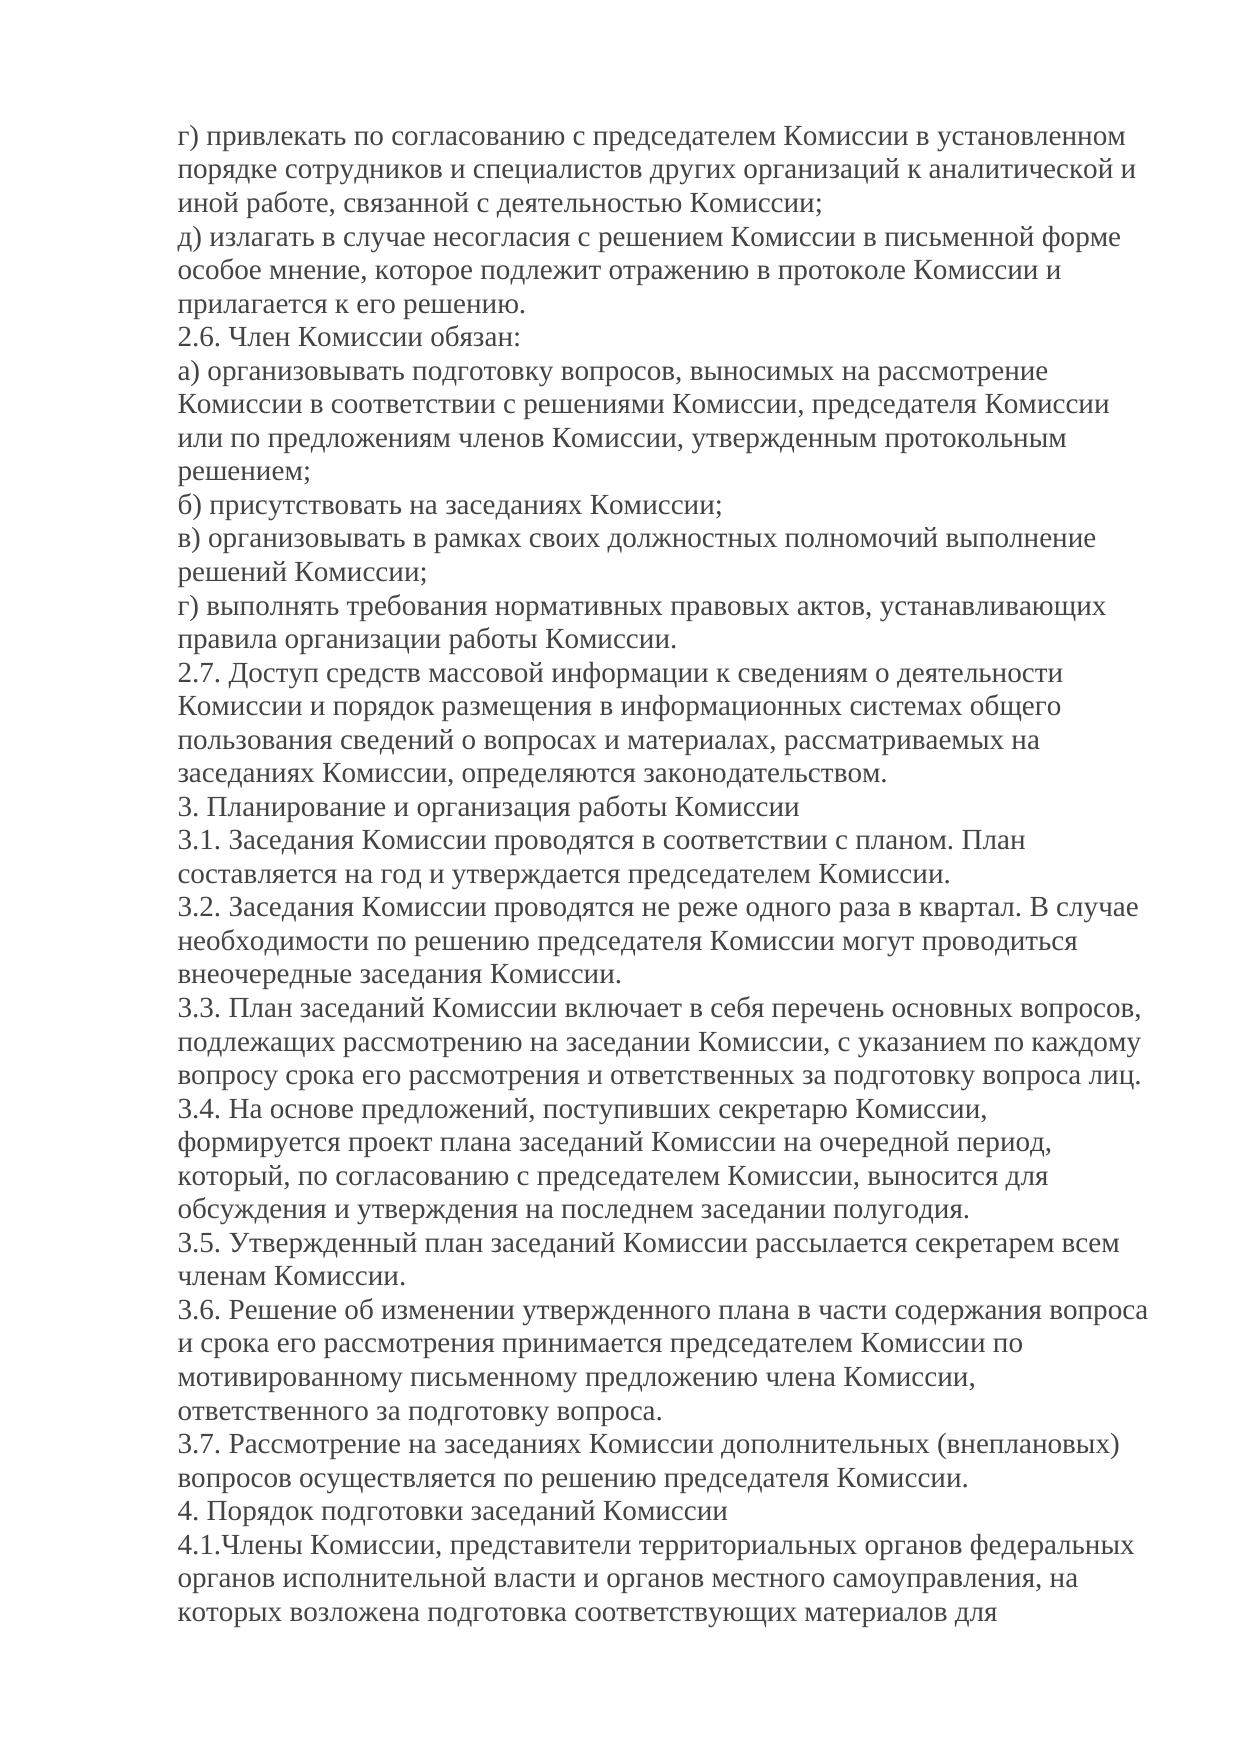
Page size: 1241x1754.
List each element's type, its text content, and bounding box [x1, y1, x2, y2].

text 3.7. Рассмотрение на заседаниях Комиссии дополнительных (внеплановых) вопросов осуществляется по решению председателя Комиссии. [177, 1426, 1152, 1493]
text г) привлекать по согласованию с председателем Комиссии в установленном порядке сотрудников и специалистов других организаций к аналитической и иной работе, связанной с деятельностью Комиссии; [177, 118, 1152, 219]
text 3.6. Решение об изменении утвержденного плана в части содержания вопроса и срока его рассмотрения принимается председателем Комиссии по мотивированному письменному предложению члена Комиссии, ответственного за подготовку вопроса. [177, 1292, 1152, 1426]
text 2.7. Доступ средств массовой информации к сведениям о деятельности Комиссии и порядок размещения в информационных системах общего пользования сведений о вопросах и материалах, рассматриваемых на заседаниях Комиссии, определяются законодательством. [177, 655, 1152, 789]
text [177, 1527, 1152, 1627]
text 4. Порядок подготовки заседаний Комиссии [177, 1493, 1152, 1527]
text г) выполнять требования нормативных правовых актов, устанавливающих правила организации работы Комиссии. [177, 588, 1152, 655]
text в) организовывать в рамках своих должностных полномочий выполнение решений Комиссии; [177, 521, 1152, 588]
text 3.1. Заседания Комиссии проводятся в соответствии с планом. План составляется на год и утверждается председателем Комиссии. [177, 822, 1152, 889]
text а) организовывать подготовку вопросов, выносимых на рассмотрение Комиссии в соответствии с решениями Комиссии, председателя Комиссии или по предложениям членов Комиссии, утвержденным протокольным решением; [177, 353, 1152, 487]
text б) присутствовать на заседаниях Комиссии; [177, 487, 1152, 521]
text 3.2. Заседания Комиссии проводятся не реже одного раза в квартал. В случае необходимости по решению председателя Комиссии могут проводиться внеочередные заседания Комиссии. [177, 889, 1152, 990]
text д) излагать в случае несогласия с решением Комиссии в письменной форме особое мнение, которое подлежит отражению в протоколе Комиссии и прилагается к его решению. [177, 219, 1152, 319]
text 3.3. План заседаний Комиссии включает в себя перечень основных вопросов, подлежащих рассмотрению на заседании Комиссии, с указанием по каждому вопросу срока его рассмотрения и ответственных за подготовку вопроса лиц. [177, 990, 1152, 1091]
text 3.5. Утвержденный план заседаний Комиссии рассылается секретарем всем членам Комиссии. [177, 1225, 1152, 1292]
text 2.6. Член Комиссии обязан: [177, 319, 1152, 353]
text 3. Планирование и организация работы Комиссии [177, 789, 1152, 822]
text 3.4. На основе предложений, поступивших секретарю Комиссии, формируется проект плана заседаний Комиссии на очередной период, который, по согласованию с председателем Комиссии, выносится для обсуждения и утверждения на последнем заседании полугодия. [177, 1091, 1152, 1225]
